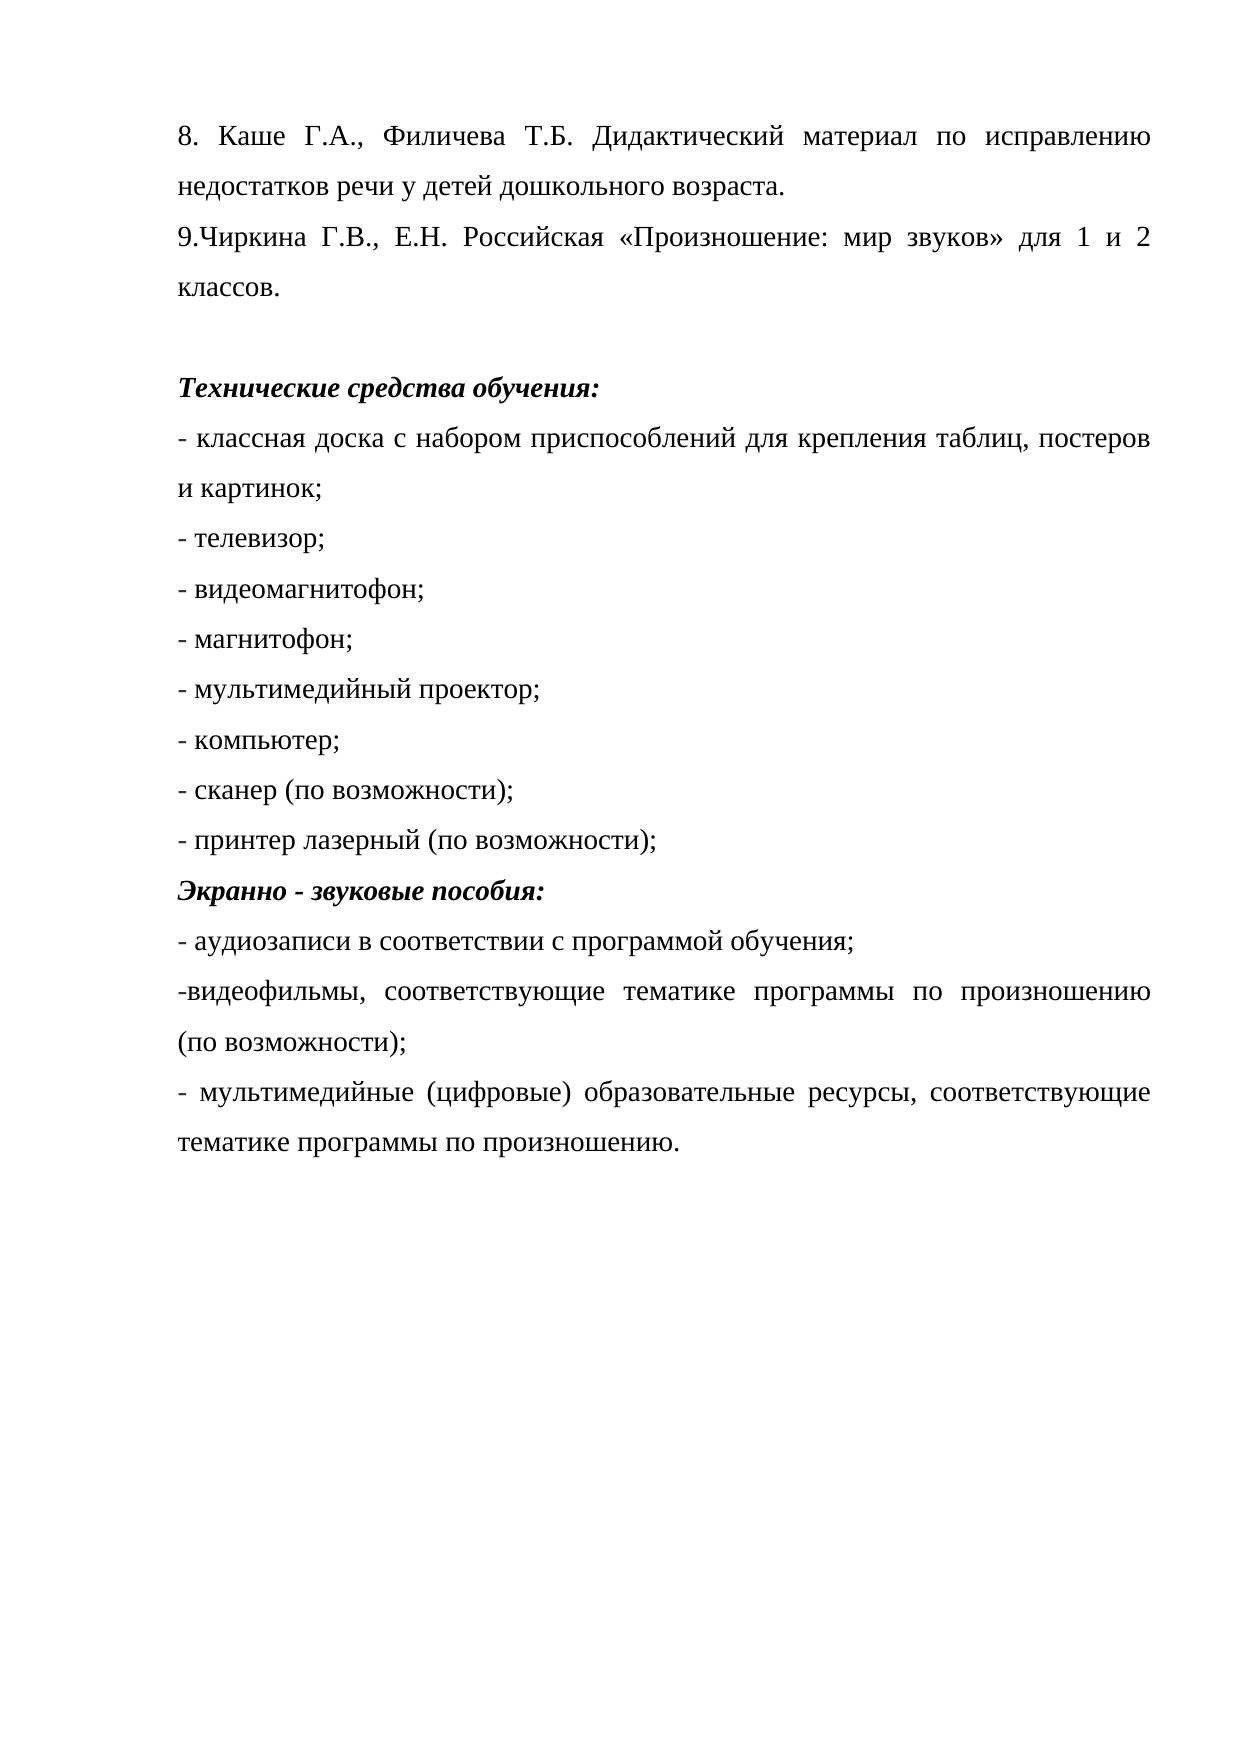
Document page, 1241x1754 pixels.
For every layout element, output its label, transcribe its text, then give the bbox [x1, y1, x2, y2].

text - видеомагнитофон; [177, 571, 1152, 604]
text - принтер лазерный (по возможности); [177, 822, 1152, 856]
text - мультимедийный проектор; [177, 672, 1152, 705]
text Технические средства обучения: [177, 370, 1152, 403]
text Экранно - звуковые пособия: [177, 873, 1152, 906]
text - мультимедийные (цифровые) образовательные ресурсы, соответствующие тематике программы по произношению. [177, 1074, 1152, 1158]
text 8. Каше Г.А., Филичева Т.Б. Дидактический материал по исправлению недостатков речи у детей дошкольного возраста. [177, 118, 1152, 202]
text -видеофильмы, соответствующие тематике программы по произношению (по возможности); [177, 973, 1152, 1057]
text - классная доска с набором приспособлений для крепления таблиц, постеров и картинок; [177, 420, 1152, 504]
text - телевизор; [177, 521, 1152, 554]
text - магнитофон; [177, 621, 1152, 655]
text - аудиозаписи в соответствии с программой обучения; [177, 923, 1152, 957]
text 9.Чиркина Г.В., Е.Н. Российская «Произношение: мир звуков» для 1 и 2 классов. [177, 219, 1152, 303]
text - сканер (по возможности); [177, 772, 1152, 806]
text - компьютер; [177, 722, 1152, 755]
